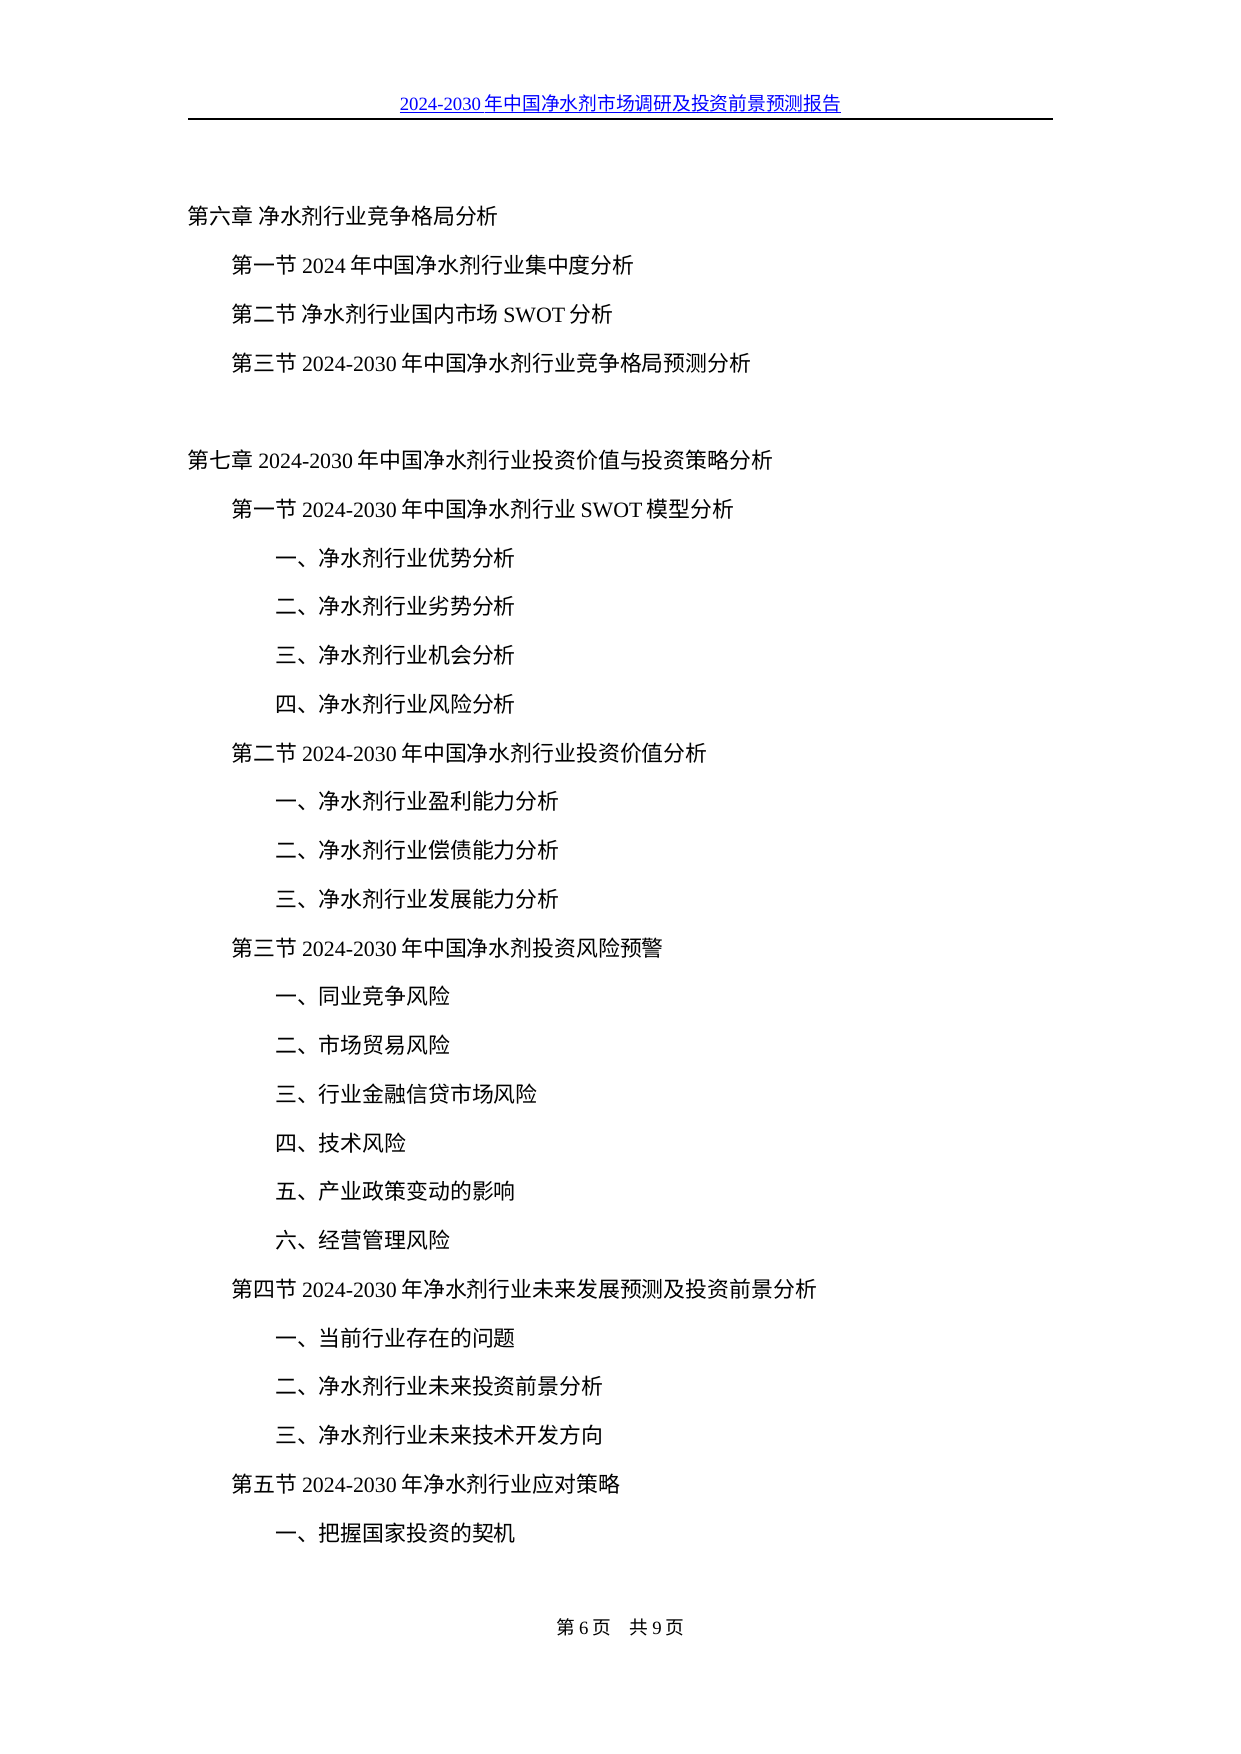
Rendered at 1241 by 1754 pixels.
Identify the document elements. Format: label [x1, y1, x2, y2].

text [187, 150, 1053, 1548]
